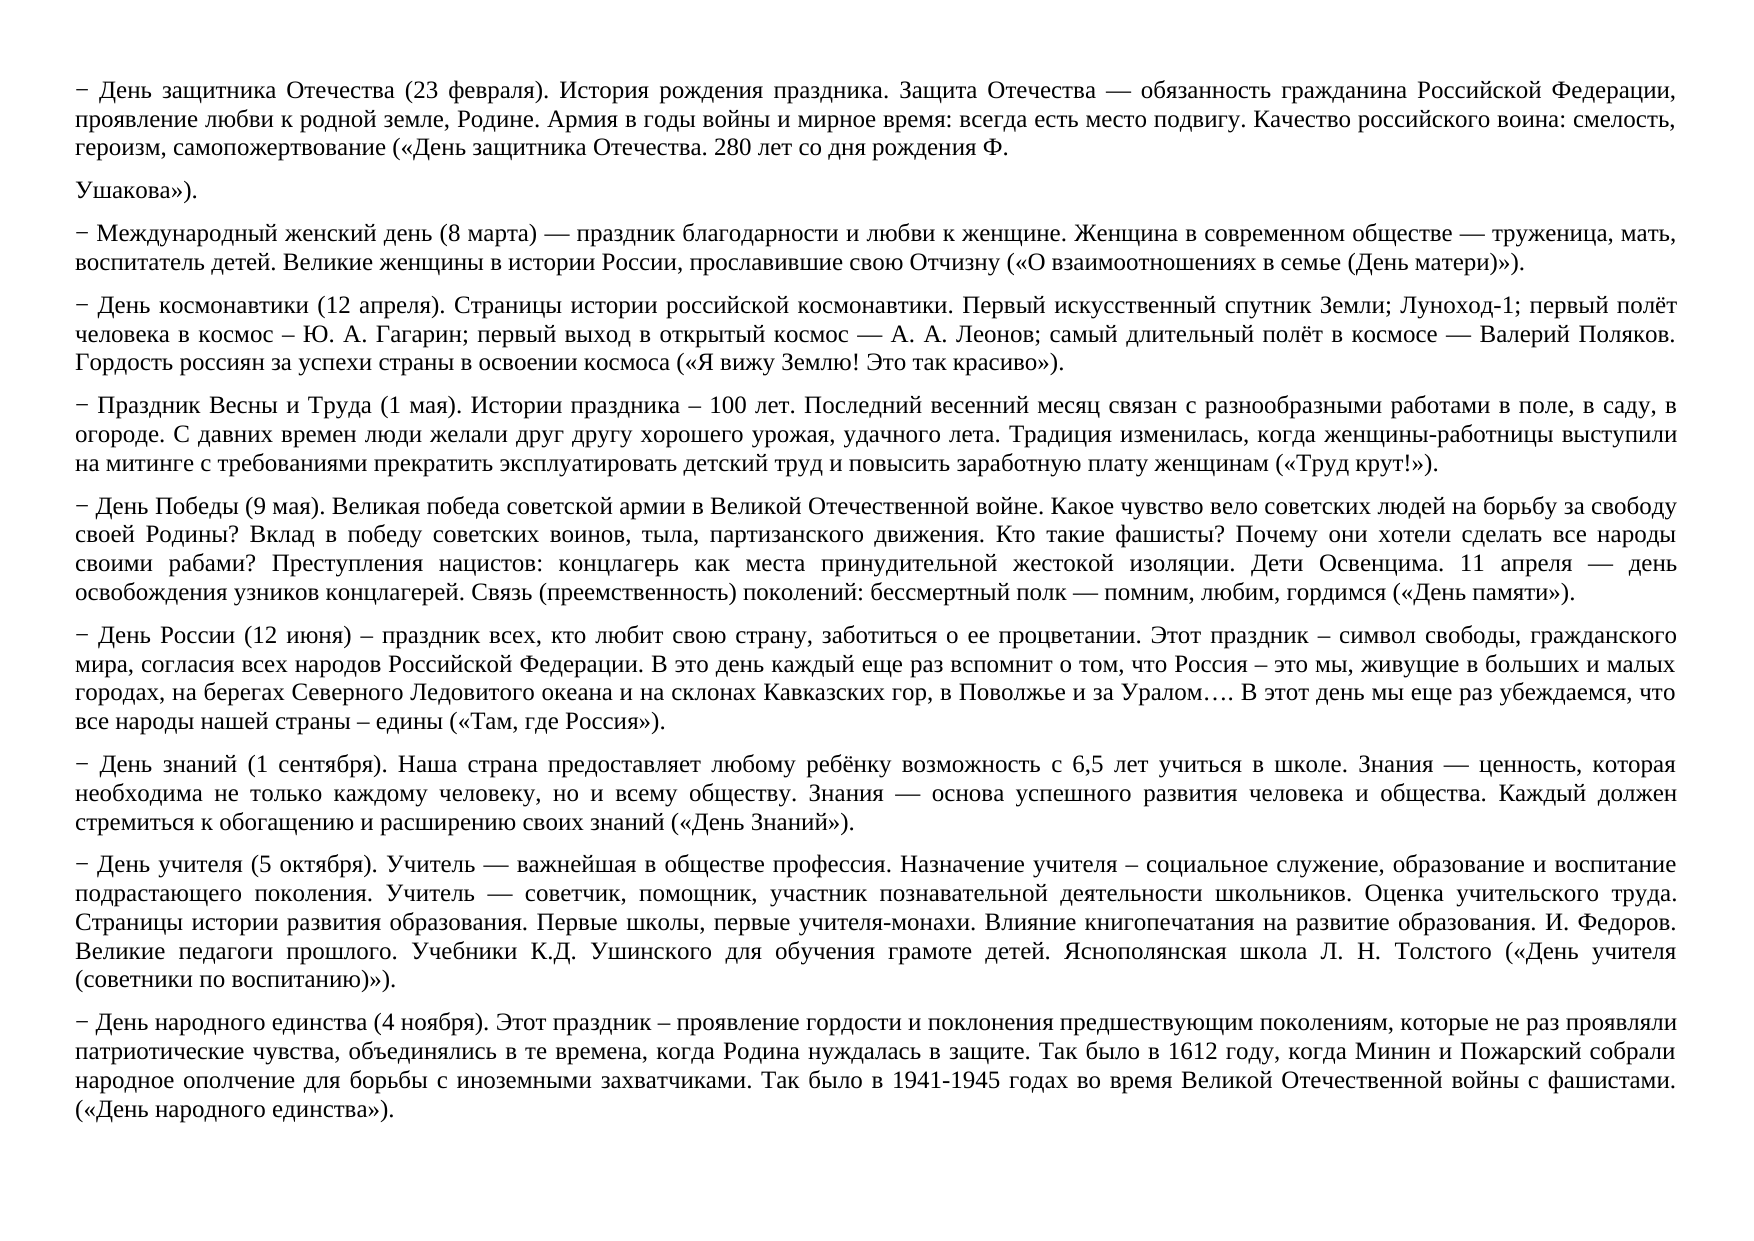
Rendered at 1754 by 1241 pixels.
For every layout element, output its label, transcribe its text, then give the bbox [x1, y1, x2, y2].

text − Праздник Весны и Труда (1 мая). Истории праздника – 100 лет. Последний весенний месяц связан с разнообразными работами в поле, в саду, в огороде. С давних времен люди желали друг другу хорошего урожая, удачного лета. Традиция изменилась, когда женщины-работницы выступили на митинге с требованиями прекратить эксплуатировать детский труд и повысить заработную плату женщинам («Труд крут!»). [75, 390, 1679, 477]
text − День России (12 июня) – праздник всех, кто любит свою страну, заботиться о ее процветании. Этот праздник – символ свободы, гражданского мира, согласия всех народов Российской Федерации. В это день каждый еще раз вспомнит о том, что Россия – это мы, живущие в больших и малых городах, на берегах Северного Ледовитого океана и на склонах Кавказских гор, в Поволжье и за Уралом…. В этот день мы еще раз убеждаемся, что все народы нашей страны – едины («Там, где Россия»). [75, 620, 1679, 735]
text Ушакова»). [75, 175, 1679, 204]
text − День космонавтики (12 апреля). Страницы истории российской космонавтики. Первый искусственный спутник Земли; Луноход-1; первый полёт человека в космос – Ю. А. Гагарин; первый выход в открытый космос — А. А. Леонов; самый длительный полёт в космосе — Валерий Поляков. Гордость россиян за успехи страны в освоении космоса («Я вижу Землю! Это так красиво»). [75, 290, 1679, 376]
text − День учителя (5 октября). Учитель — важнейшая в обществе профессия. Назначение учителя – социальное служение, образование и воспитание подрастающего поколения. Учитель — советчик, помощник, участник познавательной деятельности школьников. Оценка учительского труда. Страницы истории развития образования. Первые школы, первые учителя-монахи. Влияние книгопечатания на развитие образования. И. Федоров. Великие педагоги прошлого. Учебники К.Д. Ушинского для обучения грамоте детей. Яснополянская школа Л. Н. Толстого («День учителя (советники по воспитанию)»). [75, 849, 1679, 993]
text − Международный женский день (8 марта) — праздник благодарности и любви к женщине. Женщина в современном обществе — труженица, мать, воспитатель детей. Великие женщины в истории России, прославившие свою Отчизну («О взаимоотношениях в семье (День матери)»). [75, 218, 1679, 276]
text − День защитника Отечества (23 февраля). История рождения праздника. Защита Отечества — обязанность гражданина Российской Федерации, проявление любви к родной земле, Родине. Армия в годы войны и мирное время: всегда есть место подвигу. Качество российского воина: смелость, героизм, самопожертвование («День защитника Отечества. 280 лет со дня рождения Ф. [75, 75, 1679, 161]
text − День Победы (9 мая). Великая победа советской армии в Великой Отечественной войне. Какое чувство вело советских людей на борьбу за свободу своей Родины? Вклад в победу советских воинов, тыла, партизанского движения. Кто такие фашисты? Почему они хотели сделать все народы своими рабами? Преступления нацистов: концлагерь как места принудительной жестокой изоляции. Дети Освенцима. 11 апреля — день освобождения узников концлагерей. Связь (преемственность) поколений: бессмертный полк — помним, любим, гордимся («День памяти»). [75, 491, 1679, 606]
text − День народного единства (4 ноября). Этот праздник – проявление гордости и поклонения предшествующим поколениям, которые не раз проявляли патриотические чувства, объединялись в те времена, когда Родина нуждалась в защите. Так было в 1612 году, когда Минин и Пожарский собрали народное ополчение для борьбы с иноземными захватчиками. Так было в 1941-1945 годах во время Великой Отечественной войны с фашистами. («День народного единства»). [75, 1007, 1679, 1122]
text − День знаний (1 сентября). Наша страна предоставляет любому ребёнку возможность с 6,5 лет учиться в школе. Знания — ценность, которая необходима не только каждому человеку, но и всему обществу. Знания — основа успешного развития человека и общества. Каждый должен стремиться к обогащению и расширению своих знаний («День Знаний»). [75, 749, 1679, 835]
